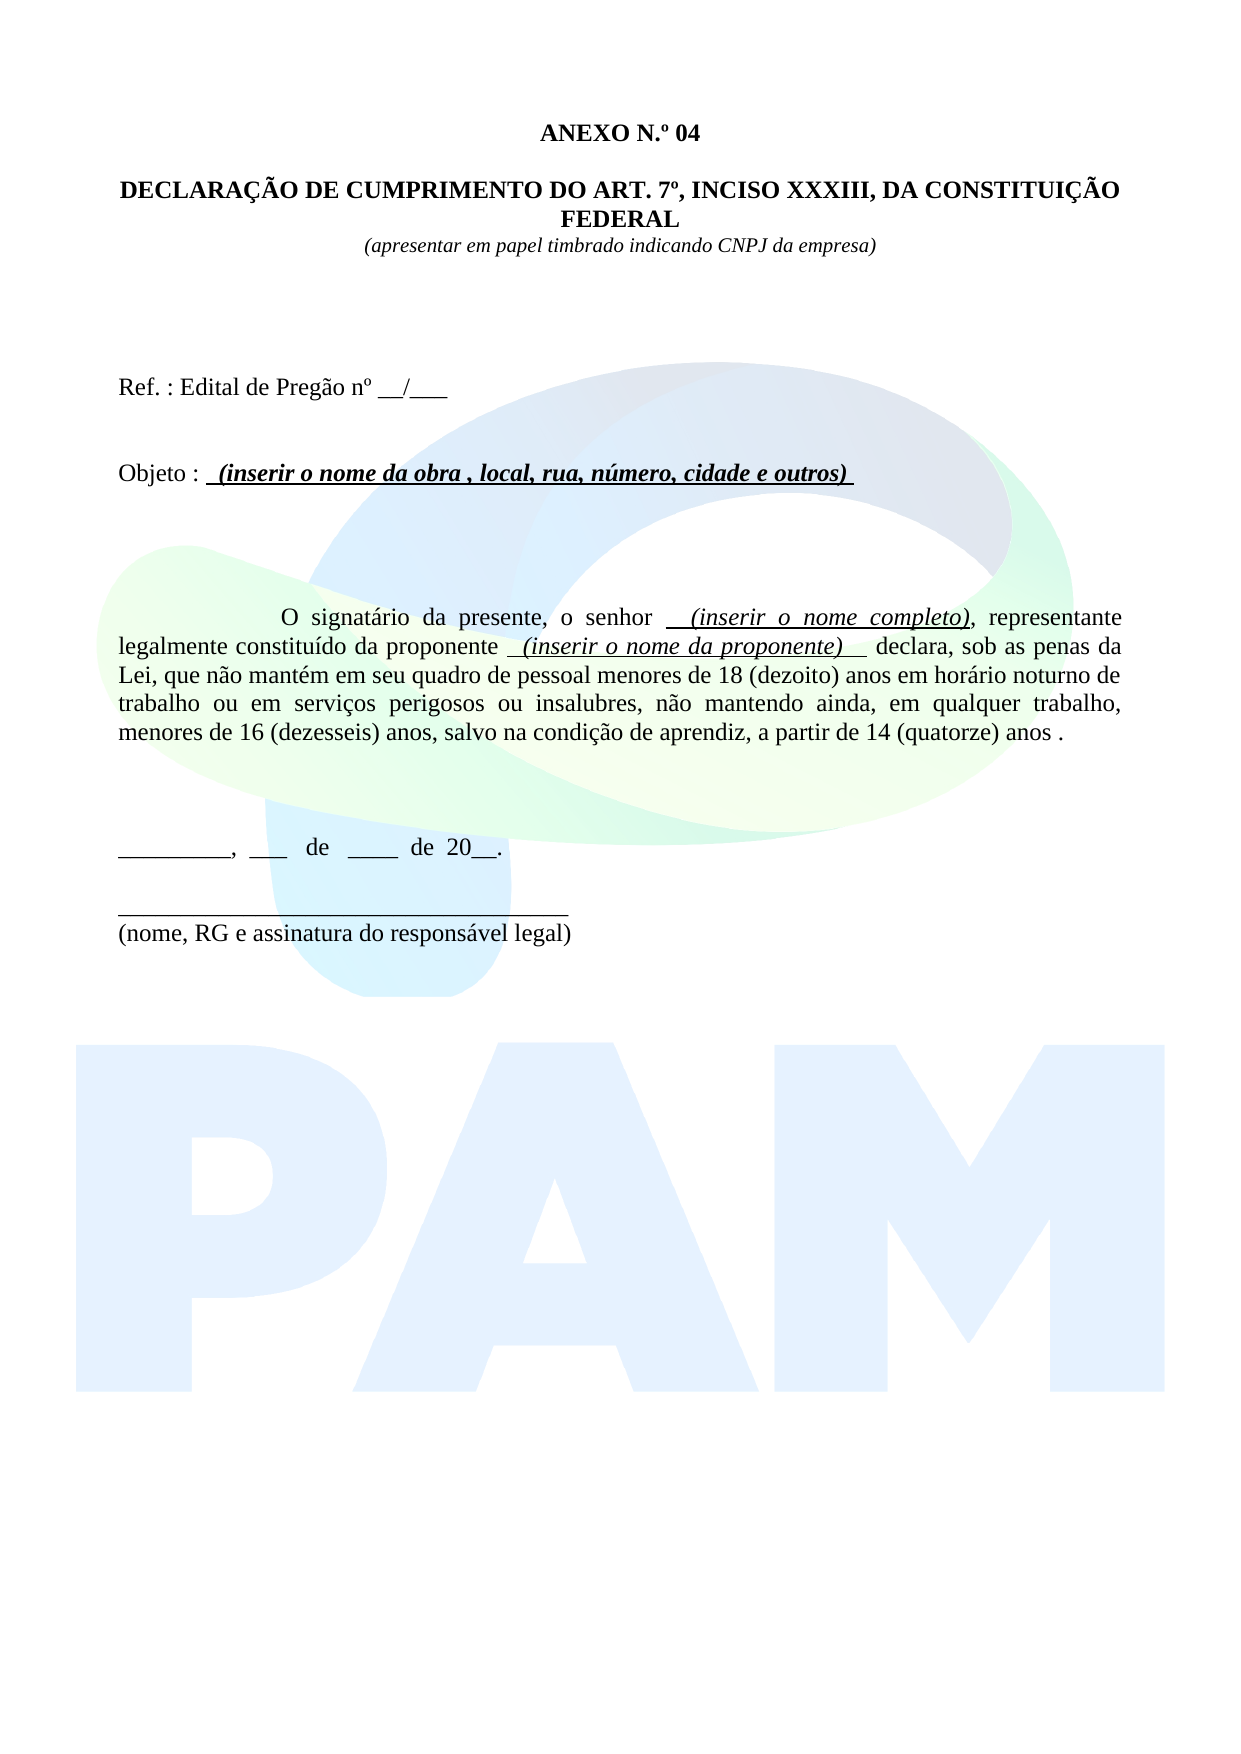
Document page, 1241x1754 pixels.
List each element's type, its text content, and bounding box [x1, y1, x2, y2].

text (nome, RG e assinatura do responsável legal) [118, 918, 1122, 947]
text O signatário da presente, o senhor (inserir o nome completo), representante legalmente constituído da proponente (inserir o nome da proponente) declara, sob as penas da Lei, que não mantém em seu quadro de pessoal menores de 18 (dezoito) anos em horário noturno de trabalho ou em serviços perigosos ou insalubres, não mantendo ainda, em qualquer trabalho, menores de 16 (dezesseis) anos, salvo na condição de aprendiz, a partir de 14 (quatorze) anos . [118, 602, 1122, 746]
text Objeto : (inserir o nome da obra , local, rua, número, cidade e outros) [118, 458, 1122, 487]
text DECLARAÇÃO DE CUMPRIMENTO DO ART. 7º, INCISO XXXIII, DA CONSTITUIÇÃO FEDERAL [118, 176, 1122, 233]
text (apresentar em papel timbrado indicando CNPJ da empresa) [118, 233, 1122, 257]
text _________, ___ de ____ de 20__. [118, 832, 1122, 861]
text ____________________________________ [118, 890, 1122, 918]
text Ref. : Edital de Pregão nº __/___ [118, 372, 1122, 401]
text ANEXO N.º 04 [118, 118, 1122, 147]
